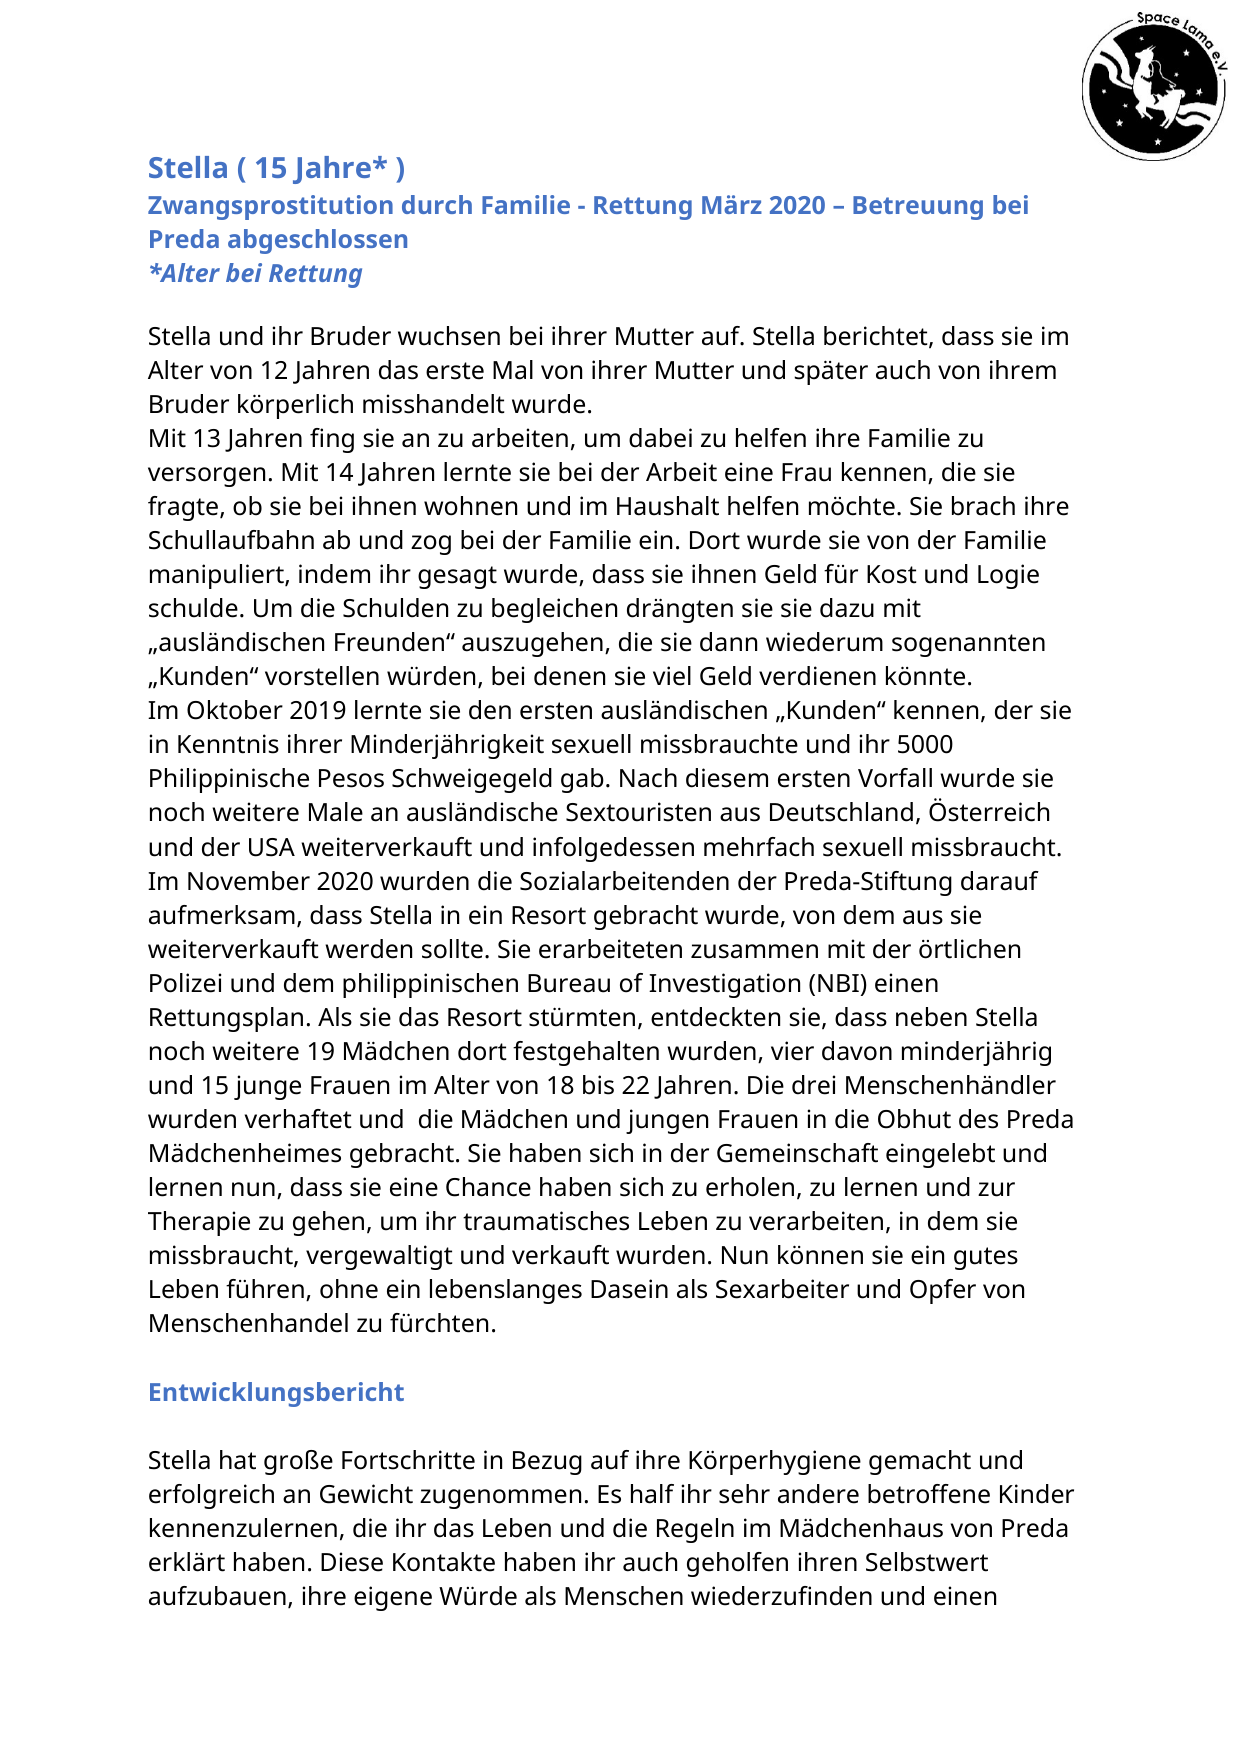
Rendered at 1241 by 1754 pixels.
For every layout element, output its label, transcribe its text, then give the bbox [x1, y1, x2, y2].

text Mit 13 Jahren fing sie an zu arbeiten, um dabei zu helfen ihre Familie zu versorgen. Mit 14 Jahren lernte sie bei der Arbeit eine Frau kennen, die sie fragte, ob sie bei ihnen wohnen und im Haushalt helfen möchte. Sie brach ihre Schullaufbahn ab und zog bei der Familie ein. Dort wurde sie von der Familie manipuliert, indem ihr gesagt wurde, dass sie ihnen Geld für Kost und Logie schulde. Um die Schulden zu begleichen drängten sie sie dazu mit „ausländischen Freunden“ auszugehen, die sie dann wiederum sogenannten „Kunden“ vorstellen würden, bei denen sie viel Geld verdienen könnte. [148, 420, 1093, 693]
text Stella ( 15 Jahre* ) Zwangsprostitution durch Familie - Rettung März 2020 – Betreuung bei Preda abgeschlossen *Alter bei Rettung [148, 148, 1093, 289]
picture [1082, 12, 1228, 161]
text Entwicklungsbericht [148, 1374, 1093, 1408]
text Im November 2020 wurden die Sozialarbeitenden der Preda-Stiftung darauf aufmerksam, dass Stella in ein Resort gebracht wurde, von dem aus sie weiterverkauft werden sollte. Sie erarbeiteten zusammen mit der örtlichen Polizei und dem philippinischen Bureau of Investigation (NBI) einen Rettungsplan. Als sie das Resort stürmten, entdeckten sie, dass neben Stella noch weitere 19 Mädchen dort festgehalten wurden, vier davon minderjährig und 15 junge Frauen im Alter von 18 bis 22 Jahren. Die drei Menschenhändler wurden verhaftet und die Mädchen und jungen Frauen in die Obhut des Preda Mädchenheimes gebracht. Sie haben sich in der Gemeinschaft eingelebt und lernen nun, dass sie eine Chance haben sich zu erholen, zu lernen und zur Therapie zu gehen, um ihr traumatisches Leben zu verarbeiten, in dem sie missbraucht, vergewaltigt und verkauft wurden. Nun können sie ein gutes Leben führen, ohne ein lebenslanges Dasein als Sexarbeiter und Opfer von Menschenhandel zu fürchten. [148, 863, 1093, 1340]
text Im Oktober 2019 lernte sie den ersten ausländischen „Kunden“ kennen, der sie in Kenntnis ihrer Minderjährigkeit sexuell missbrauchte und ihr 5000 Philippinische Pesos Schweigegeld gab. Nach diesem ersten Vorfall wurde sie noch weitere Male an ausländische Sextouristen aus Deutschland, Österreich und der USA weiterverkauft und infolgedessen mehrfach sexuell missbraucht. [148, 693, 1093, 863]
text Stella und ihr Bruder wuchsen bei ihrer Mutter auf. Stella berichtet, dass sie im Alter von 12 Jahren das erste Mal von ihrer Mutter und später auch von ihrem Bruder körperlich misshandelt wurde. [148, 318, 1093, 420]
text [148, 1442, 1093, 1613]
